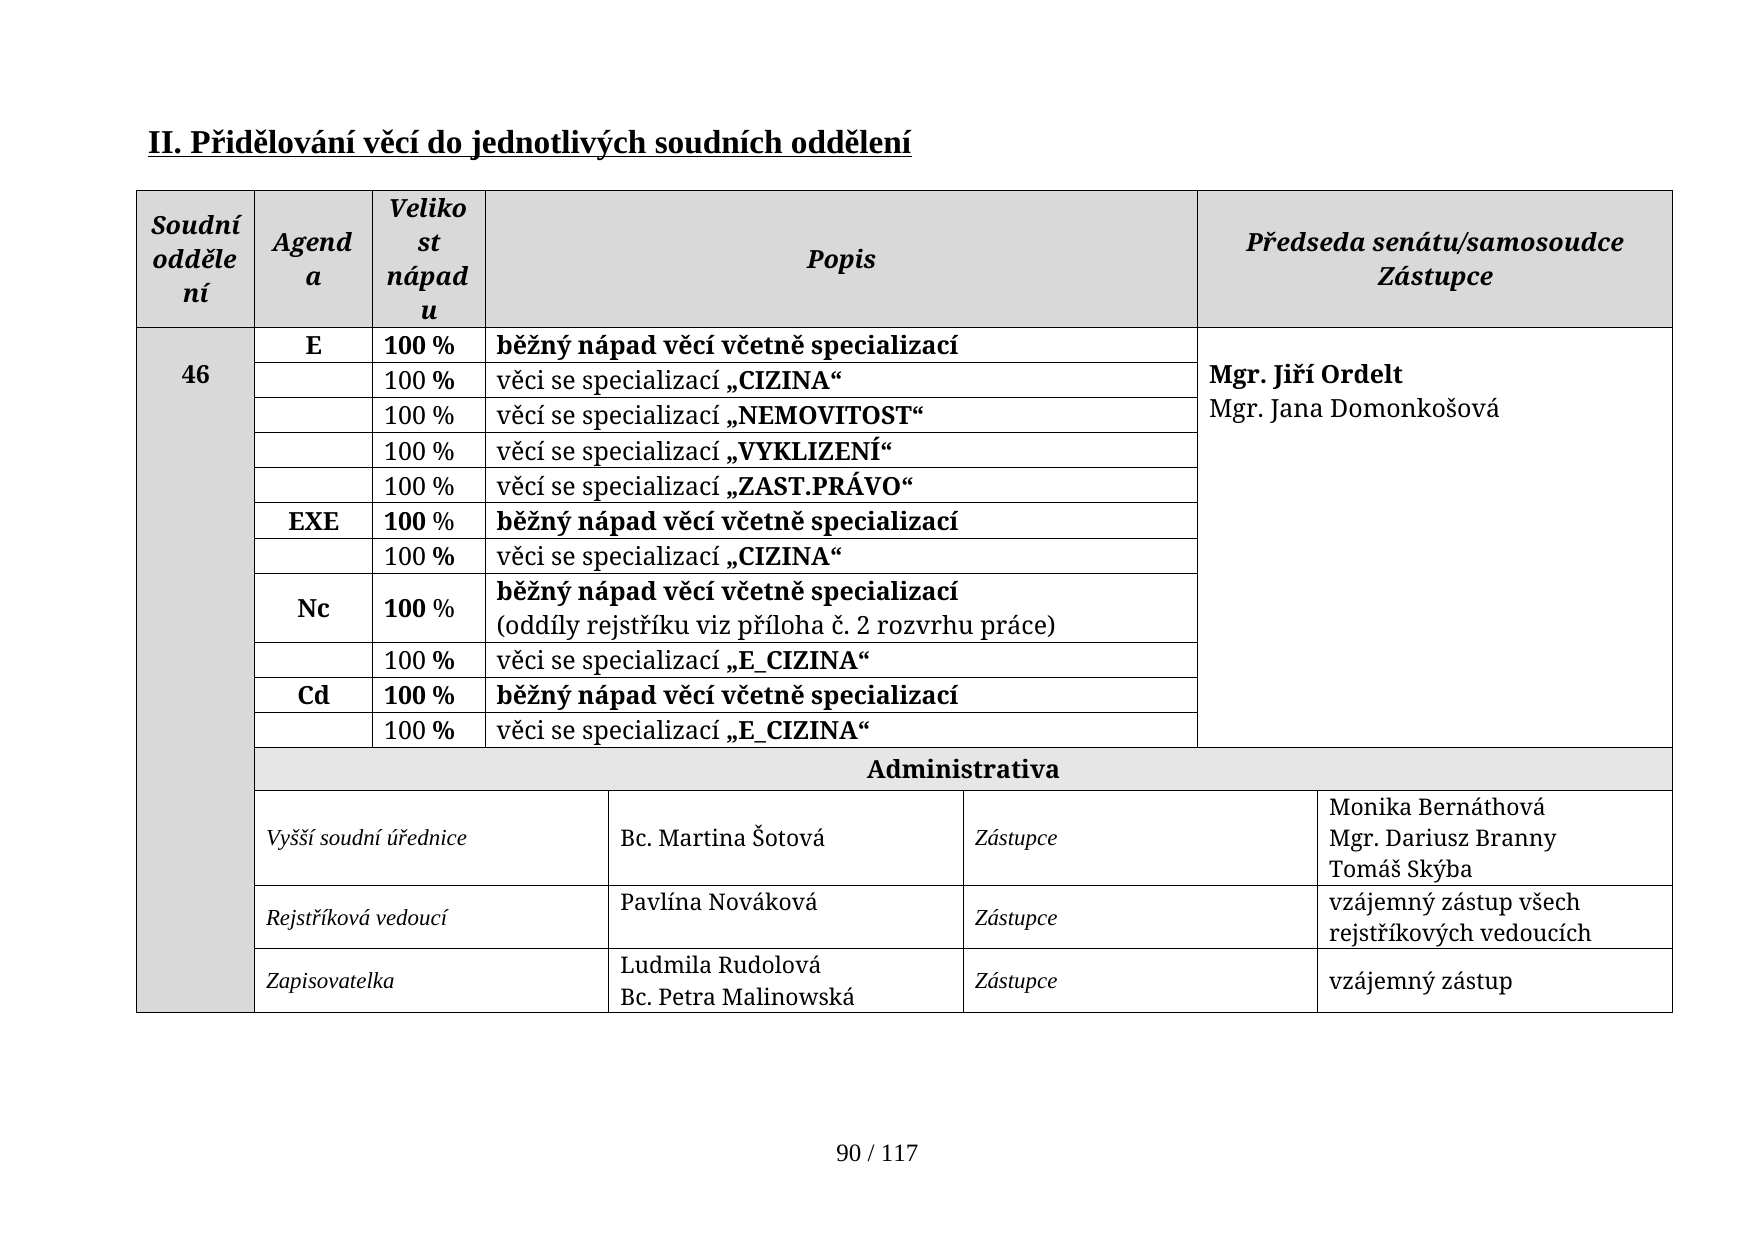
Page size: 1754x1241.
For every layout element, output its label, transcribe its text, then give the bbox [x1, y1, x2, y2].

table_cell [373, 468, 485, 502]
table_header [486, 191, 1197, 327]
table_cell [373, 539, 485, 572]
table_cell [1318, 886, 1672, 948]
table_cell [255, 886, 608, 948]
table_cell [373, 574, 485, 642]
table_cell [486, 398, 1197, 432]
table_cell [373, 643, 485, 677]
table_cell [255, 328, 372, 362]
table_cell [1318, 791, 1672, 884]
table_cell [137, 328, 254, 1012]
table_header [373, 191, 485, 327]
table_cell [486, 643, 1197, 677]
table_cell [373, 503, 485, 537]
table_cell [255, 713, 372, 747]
list II. Přidělování věcí do jednotlivých soudních oddělení [148, 122, 1606, 161]
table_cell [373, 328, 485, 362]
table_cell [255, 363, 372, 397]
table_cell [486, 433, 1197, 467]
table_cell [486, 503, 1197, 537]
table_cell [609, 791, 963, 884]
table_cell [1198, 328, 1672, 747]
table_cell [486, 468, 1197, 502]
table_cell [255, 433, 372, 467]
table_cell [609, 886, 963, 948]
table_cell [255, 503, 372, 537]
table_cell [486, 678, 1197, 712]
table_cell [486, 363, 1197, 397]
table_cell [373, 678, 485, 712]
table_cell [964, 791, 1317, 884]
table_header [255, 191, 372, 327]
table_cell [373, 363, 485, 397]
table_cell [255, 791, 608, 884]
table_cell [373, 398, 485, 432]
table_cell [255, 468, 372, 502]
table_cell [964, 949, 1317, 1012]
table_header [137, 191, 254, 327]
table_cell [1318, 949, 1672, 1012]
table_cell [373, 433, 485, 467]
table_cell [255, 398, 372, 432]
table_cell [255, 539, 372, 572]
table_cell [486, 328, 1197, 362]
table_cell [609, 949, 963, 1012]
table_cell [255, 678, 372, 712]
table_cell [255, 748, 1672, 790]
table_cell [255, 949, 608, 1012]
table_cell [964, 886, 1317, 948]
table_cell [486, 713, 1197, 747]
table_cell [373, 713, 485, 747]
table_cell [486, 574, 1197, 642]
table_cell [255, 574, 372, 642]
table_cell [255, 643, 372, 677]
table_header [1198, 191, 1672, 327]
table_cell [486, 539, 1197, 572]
